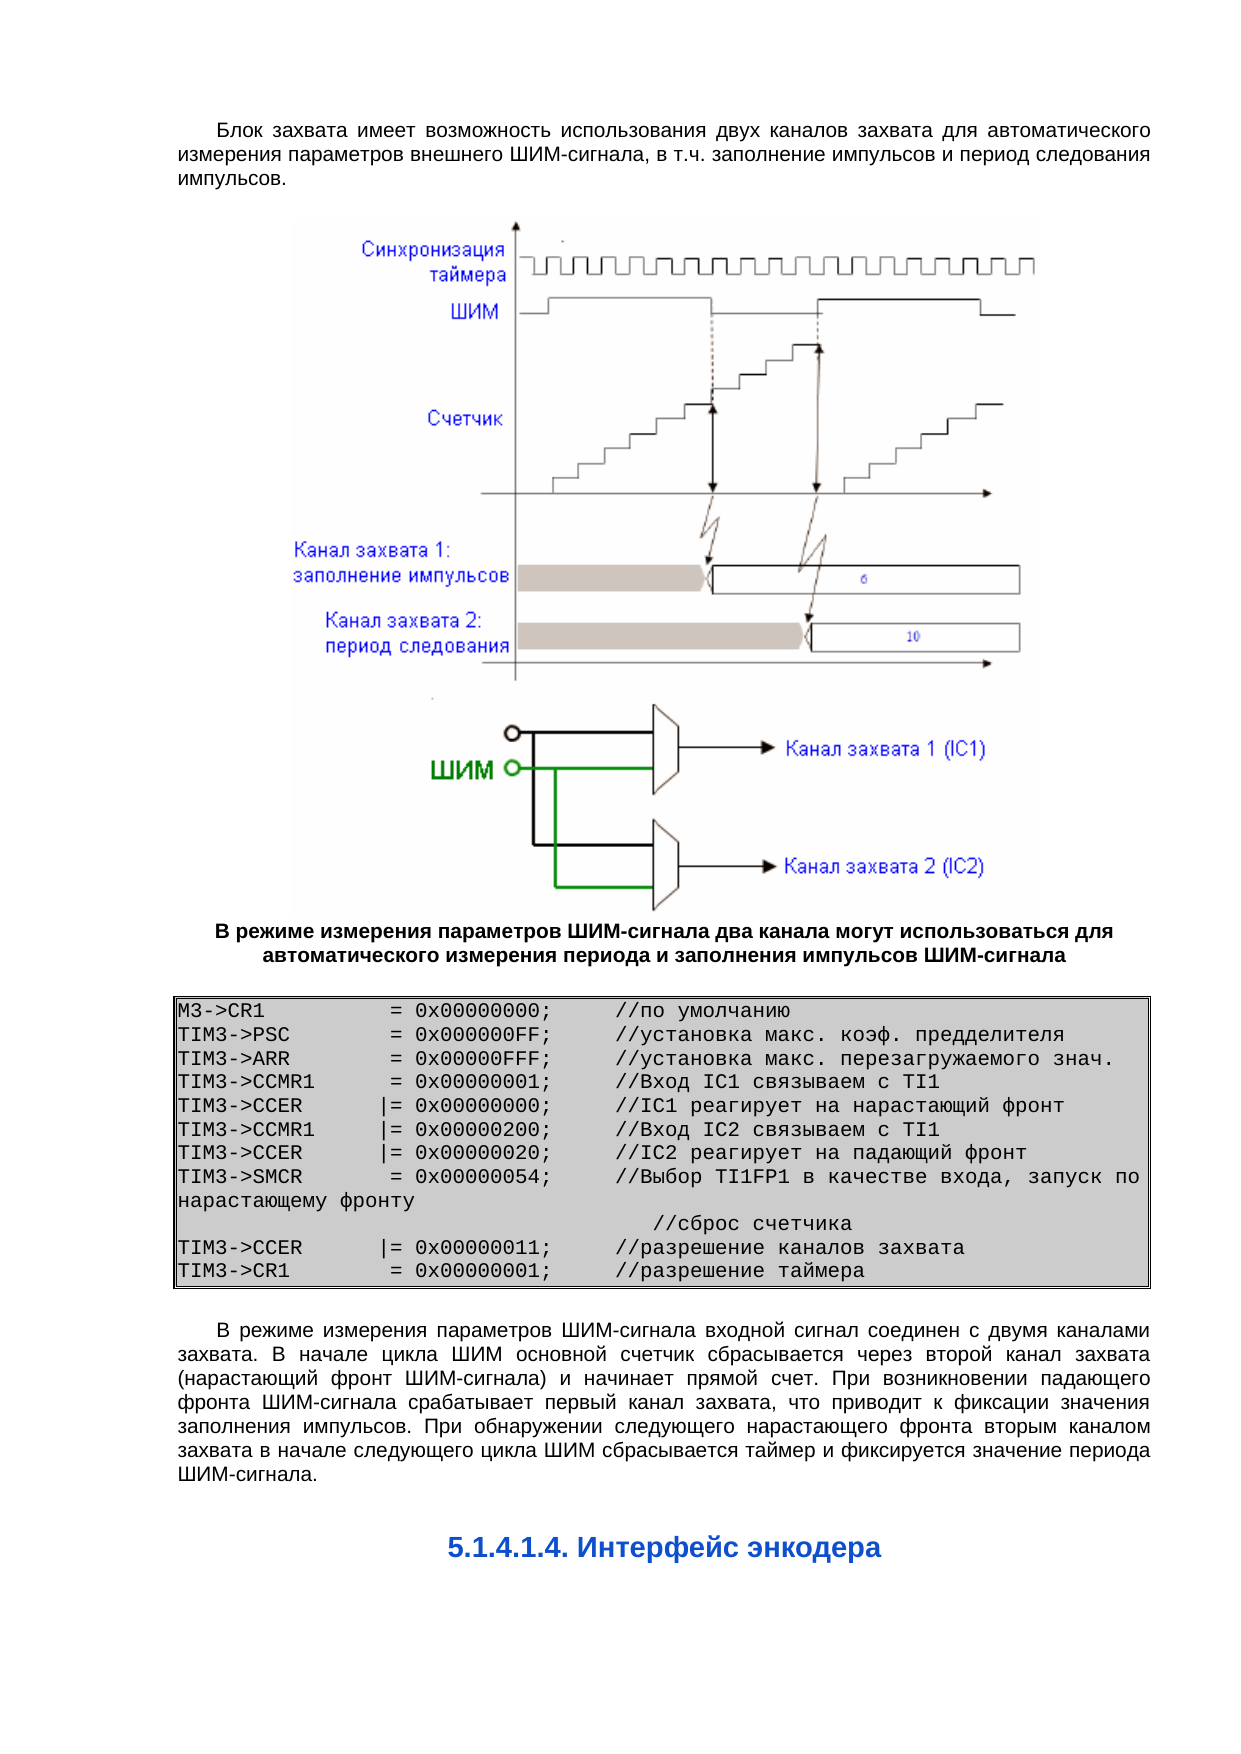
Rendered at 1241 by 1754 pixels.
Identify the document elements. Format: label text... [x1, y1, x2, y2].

picture [291, 219, 1038, 919]
subtitle 5.1.4.1.4. Интерфейс энкодера [177, 1515, 1152, 1564]
text В режиме измерения параметров ШИМ-сигнала входной сигнал соединен с двумя каналами захвата. В начале цикла ШИМ основной счетчик сбрасывается через второй канал захвата (нарастающий фронт ШИМ-сигнала) и начинает прямой счет. При возникновении падающего фронта ШИМ-сигнала срабатывает первый канал захвата, что приводит к фиксации значения заполнения импульсов. При обнаружении следующего нарастающего фронта вторым каналом захвата в начале следующего цикла ШИМ сбрасывается таймер и фиксируется значение периода ШИМ-сигнала. [177, 1318, 1152, 1486]
text Блок захвата имеет возможность использования двух каналов захвата для автоматического измерения параметров внешнего ШИМ-сигнала, в т.ч. заполнение импульсов и период следования импульсов. [177, 118, 1152, 190]
table_header M3->CR1 = 0x00000000; //по умолчанию TIM3->PSC = 0x000000FF; //установка макс. коэф. предделителя TIM3->ARR = 0x00000FFF; //установка макс. перезагружаемого знач. TIM3->CCMR1 = 0x00000001; //Вход IC1 связываем с TI1 TIM3->CCER |= 0x00000000; //IC1 реагирует на нарастающий фронт TIM3->CCMR1 |= 0x00000200; //Вход IC2 связываем с TI1 TIM3->CCER |= 0x00000020; //IC2 реагирует на падающий фронт TIM3->SMCR = 0x00000054; //Выбор TI1FP1 в качестве входа, запуск по нарастающему фронту //сброс счетчика TIM3->CCER |= 0x00000011; //разрешение каналов захвата TIM3->CR1 = 0x00000001; //разрешение таймера [177, 999, 1148, 1286]
